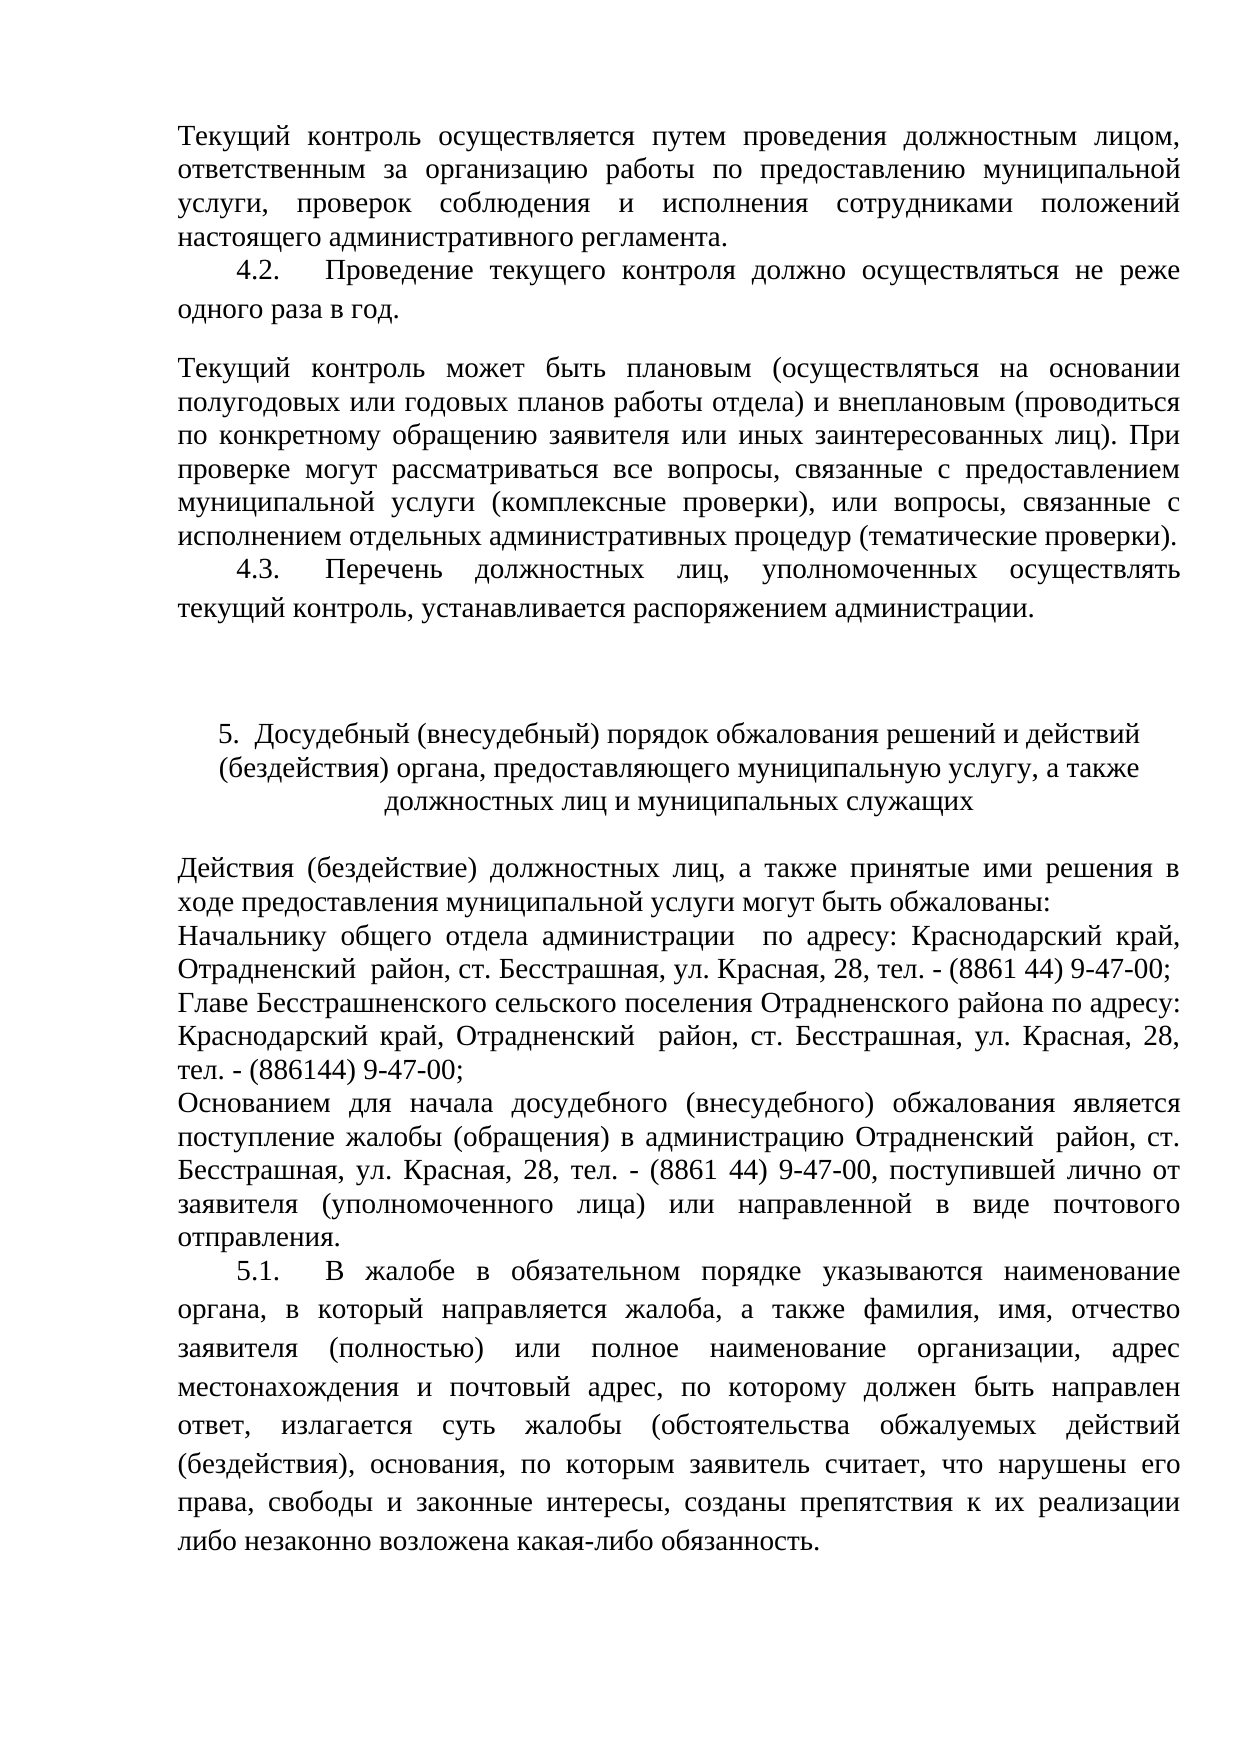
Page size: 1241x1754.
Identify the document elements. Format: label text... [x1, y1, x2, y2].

list Проведение текущего контроля должно осуществляться не реже одного раза в год. [177, 252, 1181, 324]
list В жалобе в обязательном порядке указываются наименование органа, в который направляется жалоба, а также фамилия, имя, отчество заявителя (полностью) или полное наименование организации, адрес местонахождения и почтовый адрес, по которому должен быть направлен ответ, излагается суть жалобы (обстоятельства обжалуемых действий (бездействия), основания, по которым заявитель считает, что нарушены его права, свободы и законные интересы, созданы препятствия к их реализации либо незаконно возложена какая-либо обязанность. [177, 1253, 1181, 1556]
text 5. Досудебный (внесудебный) порядок обжалования решений и действий (бездействия) органа, предоставляющего муниципальную услугу, а также должностных лиц и муниципальных служащих [177, 716, 1181, 817]
text Начальнику общего отдела администрации по адресу: Краснодарский край, Отрадненский район, ст. Бесстрашная, ул. Красная, 28, тел. - (8861 44) 9-47-00; [177, 918, 1181, 985]
text Главе Бесстрашненского сельского поселения Отрадненского района по адресу: Краснодарский край, Отрадненский район, ст. Бесстрашная, ул. Красная, 28, тел. - (886144) 9-47-00; [177, 985, 1181, 1085]
text Действия (бездействие) должностных лиц, а также принятые ими решения в ходе предоставления муниципальной услуги могут быть обжалованы: [177, 851, 1181, 918]
text Текущий контроль может быть плановым (осуществляться на основании полугодовых или годовых планов работы отдела) и внеплановым (проводиться по конкретному обращению заявителя или иных заинтересованных лиц). При проверке могут рассматриваться все вопросы, связанные с предоставлением муниципальной услуги (комплексные проверки), или вопросы, связанные с исполнением отдельных административных процедур (тематические проверки). [177, 350, 1181, 551]
text Текущий контроль осуществляется путем проведения должностным лицом, ответственным за организацию работы по предоставлению муниципальной услуги, проверок соблюдения и исполнения сотрудниками положений настоящего административного регламента. [177, 118, 1181, 252]
text Основанием для начала досудебного (внесудебного) обжалования является поступление жалобы (обращения) в администрацию Отрадненский район, ст. Бесстрашная, ул. Красная, 28, тел. - (8861 44) 9-47-00, поступившей лично от заявителя (уполномоченного лица) или направленной в виде почтового отправления. [177, 1085, 1181, 1253]
list Перечень должностных лиц, уполномоченных осуществлять текущий контроль, устанавливается распоряжением администрации. [177, 551, 1181, 623]
